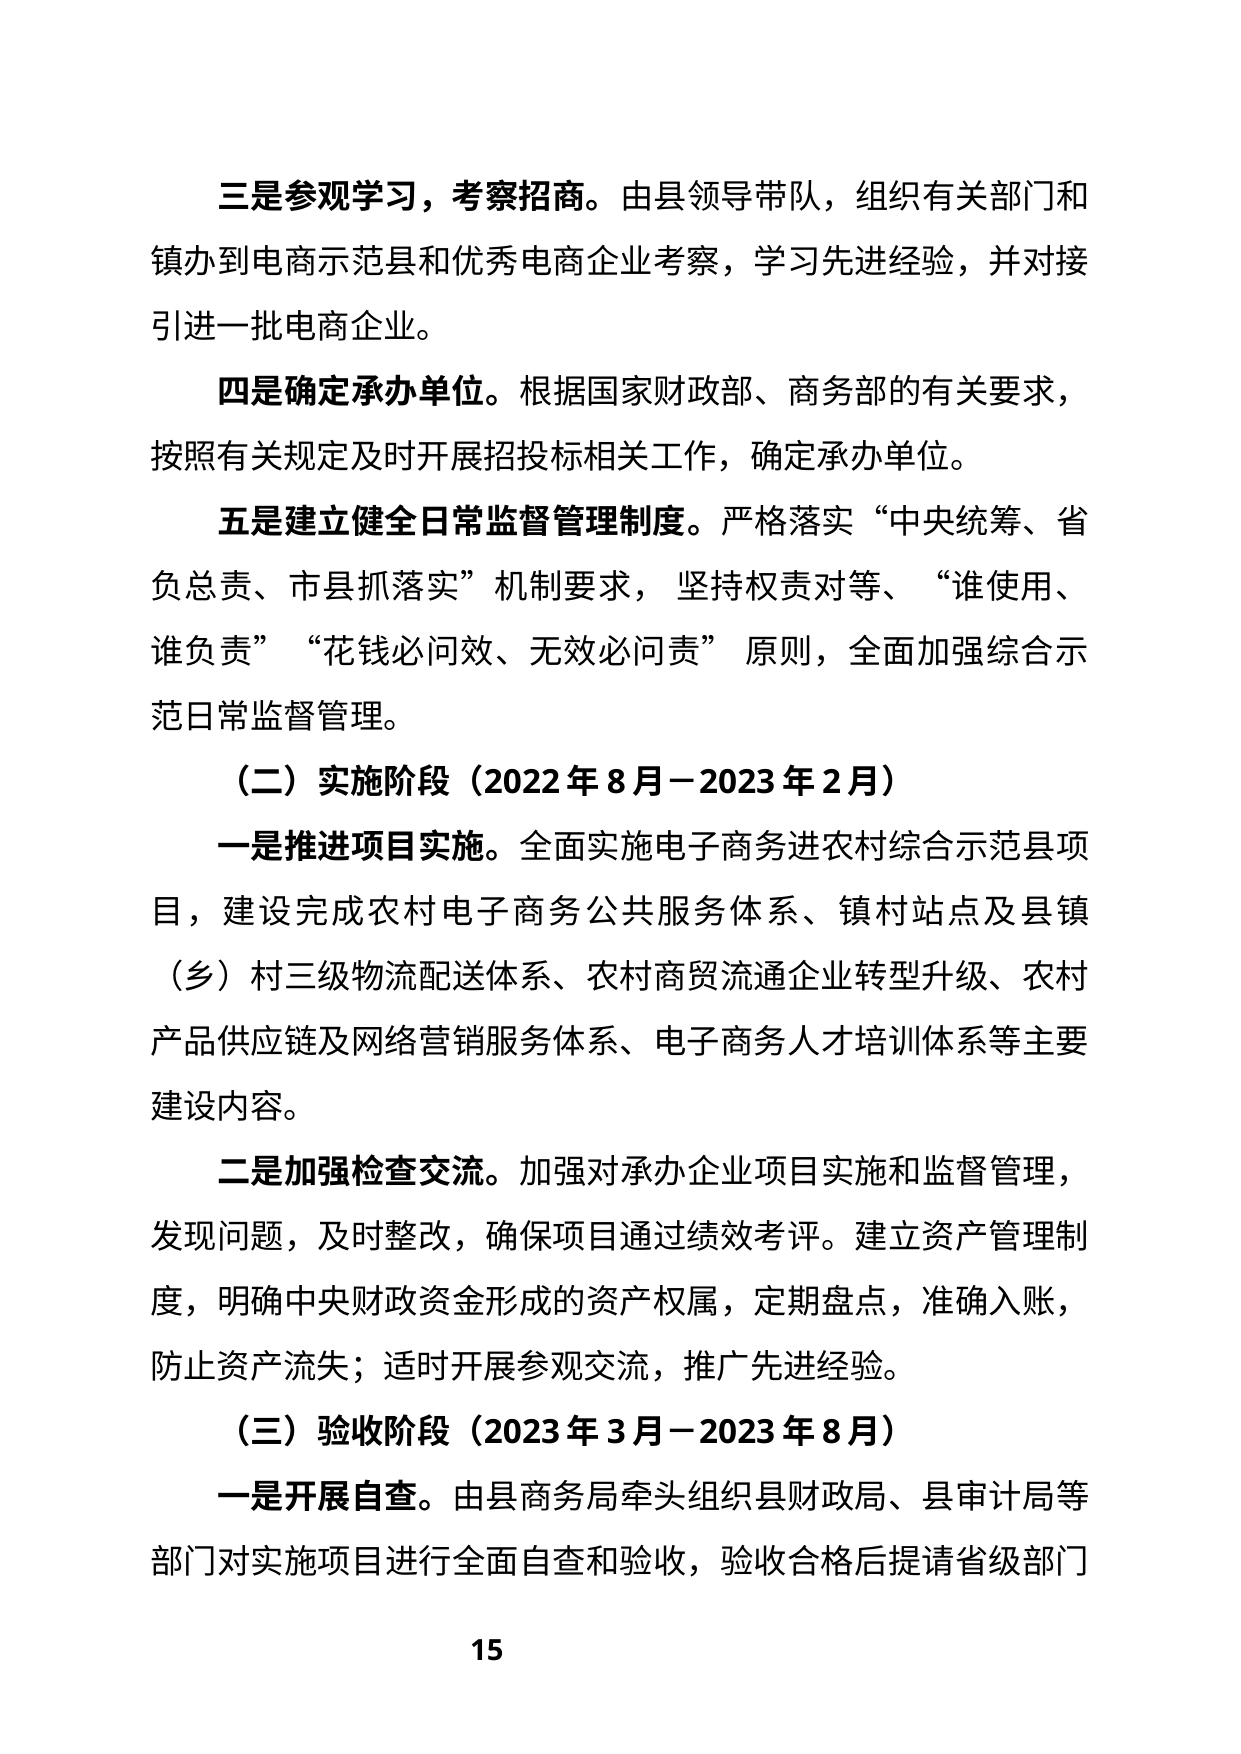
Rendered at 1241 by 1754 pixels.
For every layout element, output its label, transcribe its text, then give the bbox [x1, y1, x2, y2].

text 三是参观学习，考察招商。由县领导带队，组织有关部门和镇办到电商示范县和优秀电商企业考察，学习先进经验，并对接引进一批电商企业。 [150, 162, 1090, 357]
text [150, 1462, 1090, 1592]
text （三）验收阶段（2023年3月－2023年8月） [150, 1397, 1090, 1462]
text 一是推进项目实施。全面实施电子商务进农村综合示范县项目，建设完成农村电子商务公共服务体系、镇村站点及县镇（乡）村三级物流配送体系、农村商贸流通企业转型升级、农村产品供应链及网络营销服务体系、电子商务人才培训体系等主要建设内容。 [150, 812, 1090, 1137]
text （二）实施阶段（2022年8月－2023年2月） [150, 747, 1090, 812]
text 五是建立健全日常监督管理制度。严格落实“中央统筹、省负总责、市县抓落实”机制要求， 坚持权责对等、“谁使用、谁负责”“花钱必问效、无效必问责” 原则，全面加强综合示范日常监督管理。 [150, 487, 1090, 747]
text 二是加强检查交流。加强对承办企业项目实施和监督管理，发现问题，及时整改，确保项目通过绩效考评。建立资产管理制度，明确中央财政资金形成的资产权属，定期盘点，准确入账，防止资产流失；适时开展参观交流，推广先进经验。 [150, 1137, 1090, 1397]
text 四是确定承办单位。根据国家财政部、商务部的有关要求，按照有关规定及时开展招投标相关工作，确定承办单位。 [150, 357, 1090, 487]
